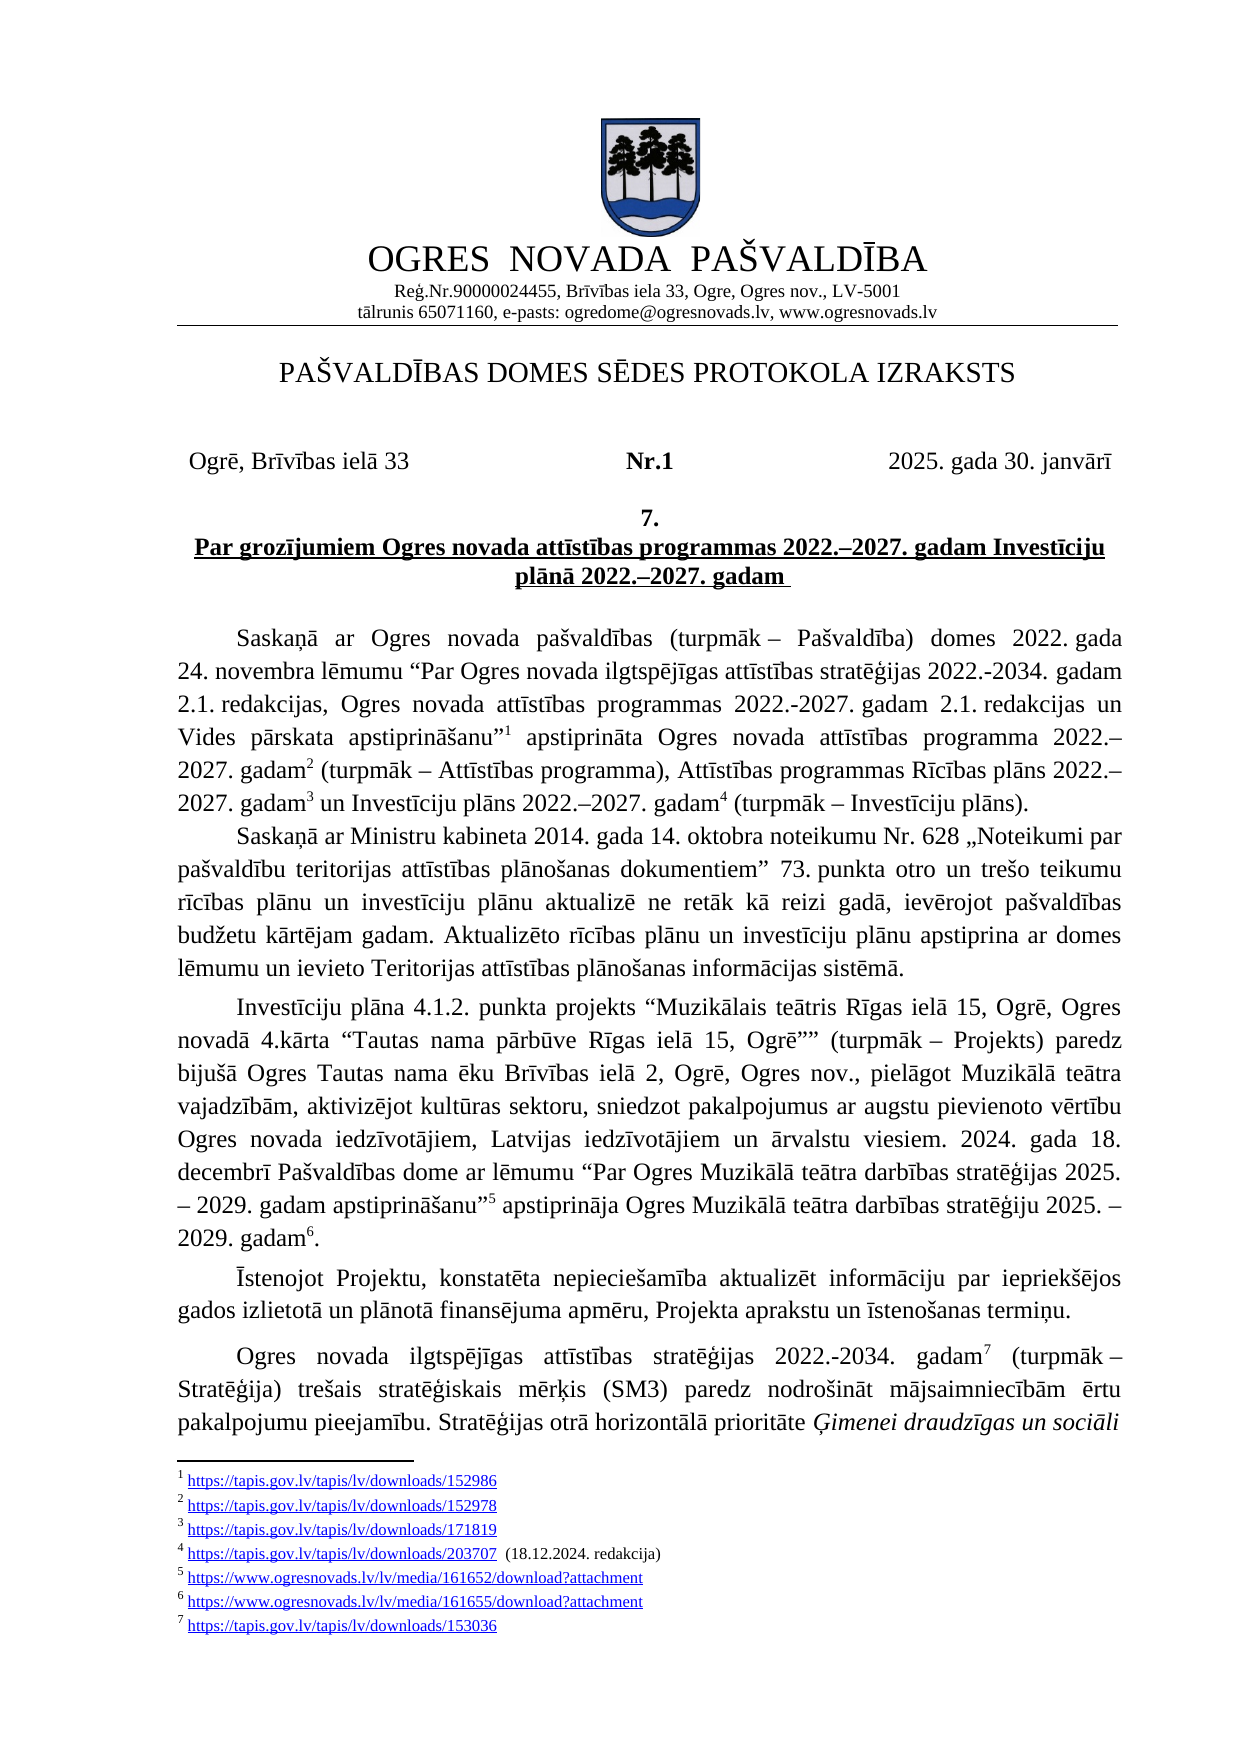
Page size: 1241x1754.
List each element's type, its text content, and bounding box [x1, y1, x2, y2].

text PAŠVALDĪBAS DOMES SĒDES PROTOKOLA IZRAKSTS [177, 355, 1118, 388]
text OGRES NOVADA PAŠVALDĪBA [177, 237, 1118, 280]
table_header 2025. gada 30. janvārī [807, 446, 1122, 475]
table_header Nr.1 [492, 446, 807, 475]
table_header Ogrē, Brīvības ielā 33 [177, 446, 492, 475]
text Saskaņā ar Ministru kabineta 2014. gada 14. oktobra noteikumu Nr. 628 „Noteikumi par pašvaldību teritorijas attīstības plānošanas dokumentiem” 73. punkta otro un trešo teikumu rīcības plānu un investīciju plānu aktualizē ne retāk kā reizi gadā, ievērojot pašvaldības budžetu kārtējam gadam. Aktualizēto rīcības plānu un investīciju plānu apstiprina ar domes lēmumu un ievieto Teritorijas attīstības plānošanas informācijas sistēmā. [177, 821, 1122, 982]
text Par grozījumiem Ogres novada attīstības programmas 2022.–2027. gadam Investīciju plānā 2022.–2027. gadam [177, 532, 1122, 590]
text Īstenojot Projektu, konstatēta nepieciešamība aktualizēt informāciju par iepriekšējos gados izlietotā un plānotā finansējuma apmēru, Projekta aprakstu un īstenošanas termiņu. [177, 1263, 1122, 1324]
picture [601, 118, 700, 237]
text tālrunis 65071160, e-pasts: ogredome@ogresnovads.lv, www.ogresnovads.lv [177, 301, 1118, 325]
text Saskaņā ar Ogres novada pašvaldības (turpmāk – Pašvaldība) domes 2022. gada 24. novembra lēmumu “Par Ogres novada ilgtspējīgas attīstības stratēģijas 2022.-2034. gadam 2.1. redakcijas, Ogres novada attīstības programmas 2022.-2027. gadam 2.1. redakcijas un Vides pārskata apstiprināšanu” apstiprināta Ogres novada attīstības programma 2022.–2027. gadam (turpmāk – Attīstības programma), Attīstības programmas Rīcības plāns 2022.–2027. gadam un Investīciju plāns 2022.–2027. gadam (turpmāk – Investīciju plāns). [177, 623, 1122, 817]
text Reģ.Nr.90000024455, Brīvības iela 33, Ogre, Ogres nov., LV-5001 [177, 280, 1118, 301]
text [177, 1341, 1122, 1436]
text 7. [177, 503, 1122, 532]
text Investīciju plāna 4.1.2. punkta projekts “Muzikālais teātris Rīgas ielā 15, Ogrē, Ogres novadā 4.kārta “Tautas nama pārbūve Rīgas ielā 15, Ogrē”” (turpmāk – Projekts) paredz bijušā Ogres Tautas nama ēku Brīvības ielā 2, Ogrē, Ogres nov., pielāgot Muzikālā teātra vajadzībām, aktivizējot kultūras sektoru, sniedzot pakalpojumus ar augstu pievienoto vērtību Ogres novada iedzīvotājiem, Latvijas iedzīvotājiem un ārvalstu viesiem. 2024. gada 18. decembrī Pašvaldības dome ar lēmumu “Par Ogres Muzikālā teātra darbības stratēģijas 2025. – 2029. gadam apstiprināšanu” apstiprināja Ogres Muzikālā teātra darbības stratēģiju 2025. – 2029. gadam. [177, 992, 1122, 1252]
